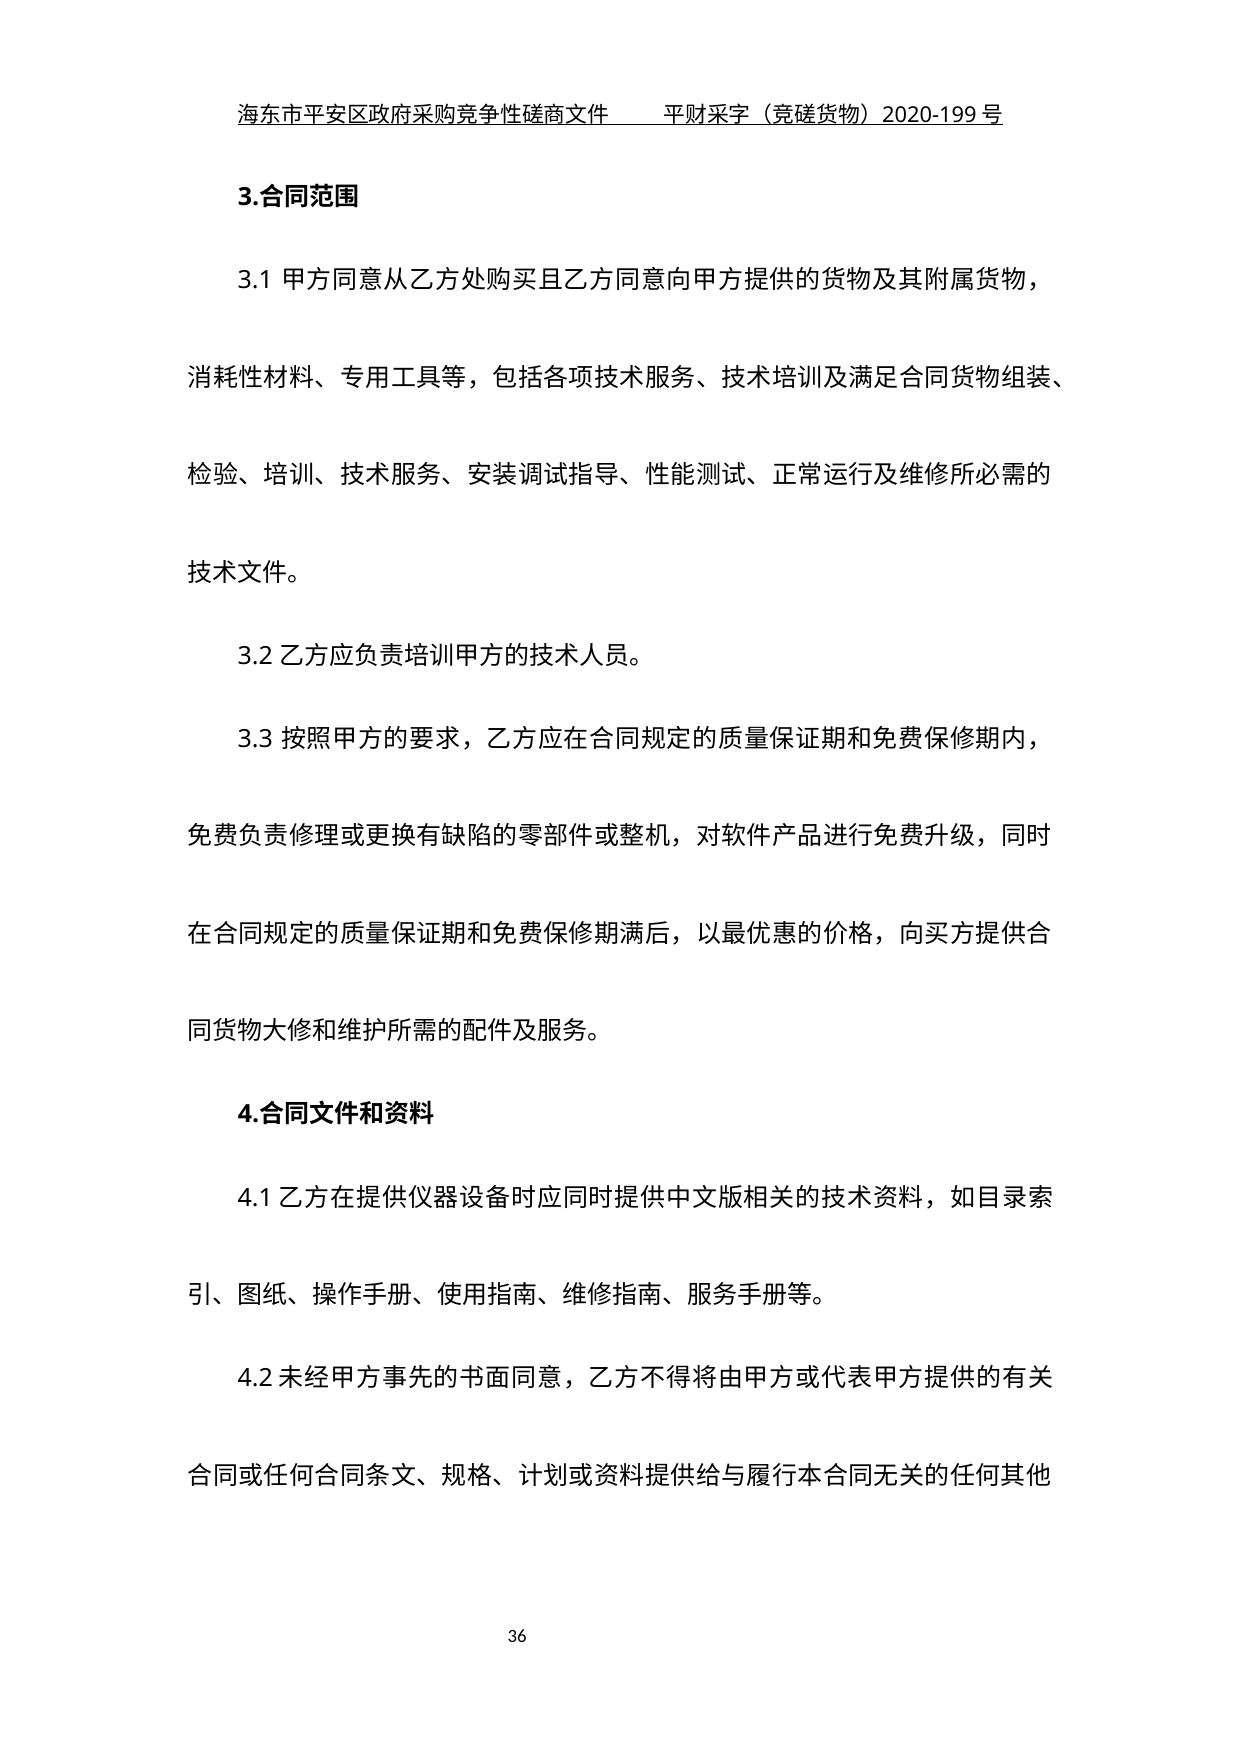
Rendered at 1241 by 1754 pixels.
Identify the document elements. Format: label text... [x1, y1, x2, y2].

text 4.1乙方在提供仪器设备时应同时提供中文版相关的技术资料，如目录索引、图纸、操作手册、使用指南、维修指南、服务手册等。 [187, 1163, 1053, 1325]
text 3.2 乙方应负责培训甲方的技术人员。 [187, 621, 1053, 686]
text 3.1 甲方同意从乙方处购买且乙方同意向甲方提供的货物及其附属货物，消耗性材料、专用工具等，包括各项技术服务、技术培训及满足合同货物组装、检验、培训、技术服务、安装调试指导、性能测试、正常运行及维修所必需的技术文件。 [187, 245, 1053, 603]
text 3.3 按照甲方的要求，乙方应在合同规定的质量保证期和免费保修期内，免费负责修理或更换有缺陷的零部件或整机，对软件产品进行免费升级，同时在合同规定的质量保证期和免费保修期满后，以最优惠的价格，向买方提供合同货物大修和维护所需的配件及服务。 [187, 704, 1053, 1061]
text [187, 1343, 1053, 1506]
text 3.合同范围 [187, 162, 1053, 227]
text 4.合同文件和资料 [187, 1079, 1053, 1144]
